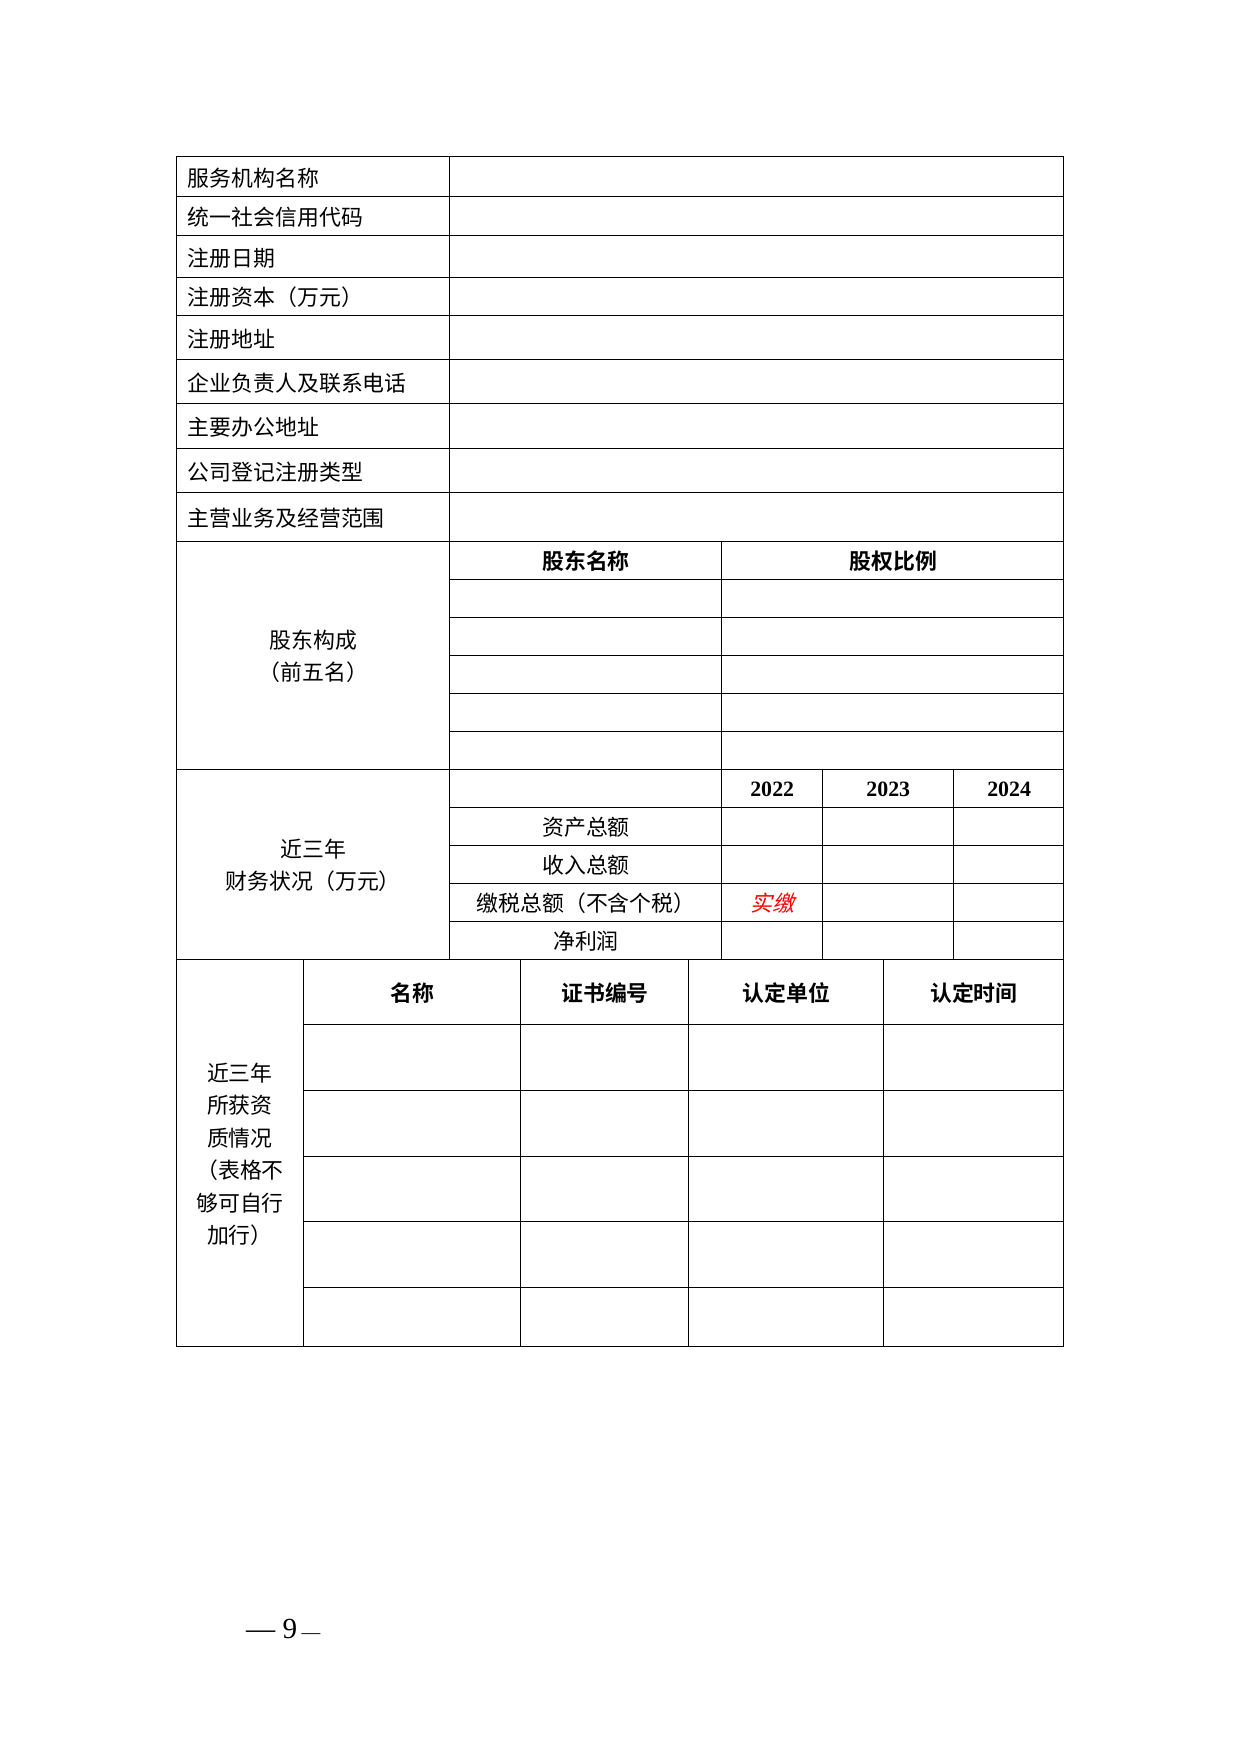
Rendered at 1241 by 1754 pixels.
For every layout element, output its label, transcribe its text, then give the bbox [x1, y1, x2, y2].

table_cell [450, 449, 1063, 492]
table_cell 注册地址 [177, 316, 449, 359]
table_cell [521, 1288, 688, 1346]
table_cell [450, 236, 1063, 277]
table_cell 股东名称 [450, 542, 721, 578]
table_cell [450, 316, 1063, 359]
table_cell [450, 656, 721, 693]
table_cell [689, 1091, 883, 1156]
table_cell 股权比例 [722, 542, 1063, 578]
table_cell [450, 770, 721, 807]
table_cell [450, 694, 721, 731]
table_cell 统一社会信用代码 [177, 197, 449, 235]
table_cell 证书编号 [521, 960, 688, 1024]
table_cell [954, 884, 1063, 921]
table_cell [823, 922, 953, 959]
table_cell [722, 922, 822, 959]
table_cell [450, 732, 721, 769]
table_cell [954, 846, 1063, 883]
table_cell 认定单位 [689, 960, 883, 1024]
table_cell [304, 1157, 520, 1221]
table_cell 近三年 所获资 质情况 （表格不够可自行加行） [177, 960, 303, 1346]
table_cell 名称 [304, 960, 520, 1024]
table_cell 股东构成 （前五名） [177, 542, 449, 769]
table_cell 2022 [722, 770, 822, 807]
table_cell [689, 1157, 883, 1221]
table_cell [722, 694, 1063, 731]
table_cell [450, 278, 1063, 315]
table_cell [521, 1091, 688, 1156]
table_cell [521, 1222, 688, 1287]
table_cell 企业负责人及联系电话 [177, 360, 449, 403]
table_cell 2024 [954, 770, 1063, 807]
table_cell [521, 1025, 688, 1090]
table_cell [722, 808, 822, 845]
table_cell [304, 1222, 520, 1287]
table_cell 近三年 财务状况（万元） [177, 770, 449, 959]
table_cell [689, 1288, 883, 1346]
table_cell [450, 580, 721, 617]
table_cell [884, 1222, 1063, 1287]
table_cell [884, 1025, 1063, 1090]
table_cell [304, 1091, 520, 1156]
table_cell [689, 1025, 883, 1090]
table_cell [823, 884, 953, 921]
table_cell 2023 [823, 770, 953, 807]
table_cell [521, 1157, 688, 1221]
table_cell [722, 618, 1063, 654]
table_cell [450, 618, 721, 654]
table_cell 缴税总额（不含个税） [450, 884, 721, 921]
table_cell [689, 1222, 883, 1287]
table_cell 注册日期 [177, 236, 449, 277]
table_cell 注册资本（万元） [177, 278, 449, 315]
table_cell [722, 732, 1063, 769]
table_cell [450, 360, 1063, 403]
table_cell [823, 808, 953, 845]
table_cell [884, 1091, 1063, 1156]
table_cell 认定时间 [884, 960, 1063, 1024]
table_cell 净利润 [450, 922, 721, 959]
table_header [450, 157, 1063, 196]
table_cell [722, 846, 822, 883]
table_cell 收入总额 [450, 846, 721, 883]
table_cell [823, 846, 953, 883]
table_cell [722, 580, 1063, 617]
table_cell [722, 656, 1063, 693]
table_cell [954, 922, 1063, 959]
table_cell 资产总额 [450, 808, 721, 845]
table_cell 主要办公地址 [177, 404, 449, 448]
table_cell [954, 808, 1063, 845]
table_cell [450, 197, 1063, 235]
table_cell [304, 1288, 520, 1346]
table_cell [450, 404, 1063, 448]
table_cell [450, 493, 1063, 541]
table_cell [884, 1157, 1063, 1221]
table_cell [884, 1288, 1063, 1346]
table_cell [304, 1025, 520, 1090]
table_cell 实缴 [722, 884, 822, 921]
table_cell 公司登记注册类型 [177, 449, 449, 492]
table_header 服务机构名称 [177, 157, 449, 196]
table_cell 主营业务及经营范围 [177, 493, 449, 541]
